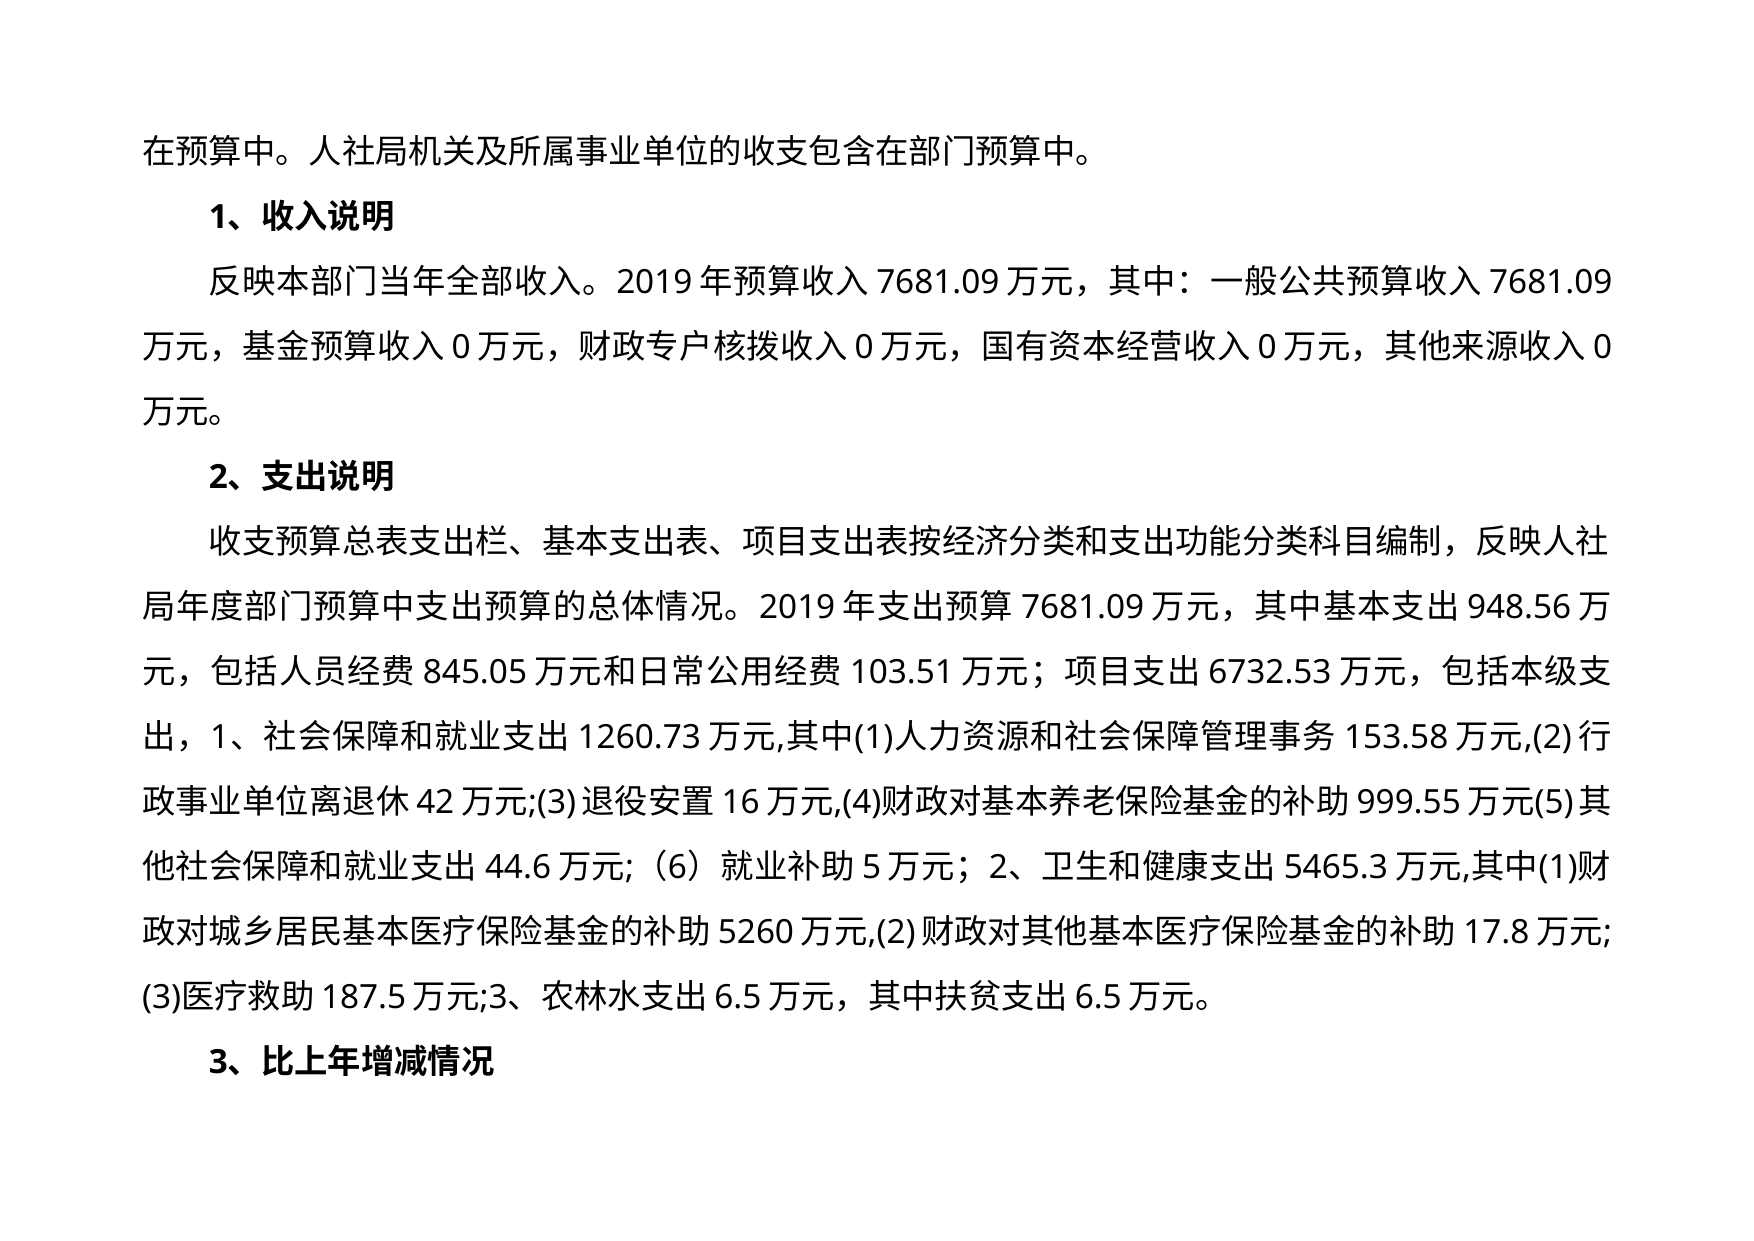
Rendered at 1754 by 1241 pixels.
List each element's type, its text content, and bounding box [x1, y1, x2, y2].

text 收支预算总表支出栏、基本支出表、项目支出表按经济分类和支出功能分类科目编制，反映人社局年度部门预算中支出预算的总体情况。2019年支出预算7681.09万元，其中基本支出948.56万元，包括人员经费845.05万元和日常公用经费103.51万元；项目支出6732.53万元，包括本级支出，1、社会保障和就业支出1260.73万元,其中(1)人力资源和社会保障管理事务153.58万元,(2) 行政事业单位离退休42万元;(3) 退役安置16万元,(4)财政对基本养老保险基金的补助999.55万元(5) 其他社会保障和就业支出44.6万元;（6）就业补助5万元；2、卫生和健康支出5465.3万元,其中(1)财政对城乡居民基本医疗保险基金的补助5260万元,(2) 财政对其他基本医疗保险基金的补助17.8万元;(3)医疗救助187.5万元;3、农林水支出6.5万元，其中扶贫支出6.5万元。 [142, 506, 1612, 1026]
text 反映本部门当年全部收入。2019年预算收入7681.09万元，其中：一般公共预算收入7681.09万元，基金预算收入0万元，财政专户核拨收入0万元，国有资本经营收入0万元，其他来源收入0万元。 [142, 246, 1612, 441]
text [142, 116, 1612, 181]
text 2、支出说明 [142, 441, 1612, 506]
text 1、收入说明 [142, 181, 1612, 246]
text 3、比上年增减情况 [142, 1026, 1612, 1091]
